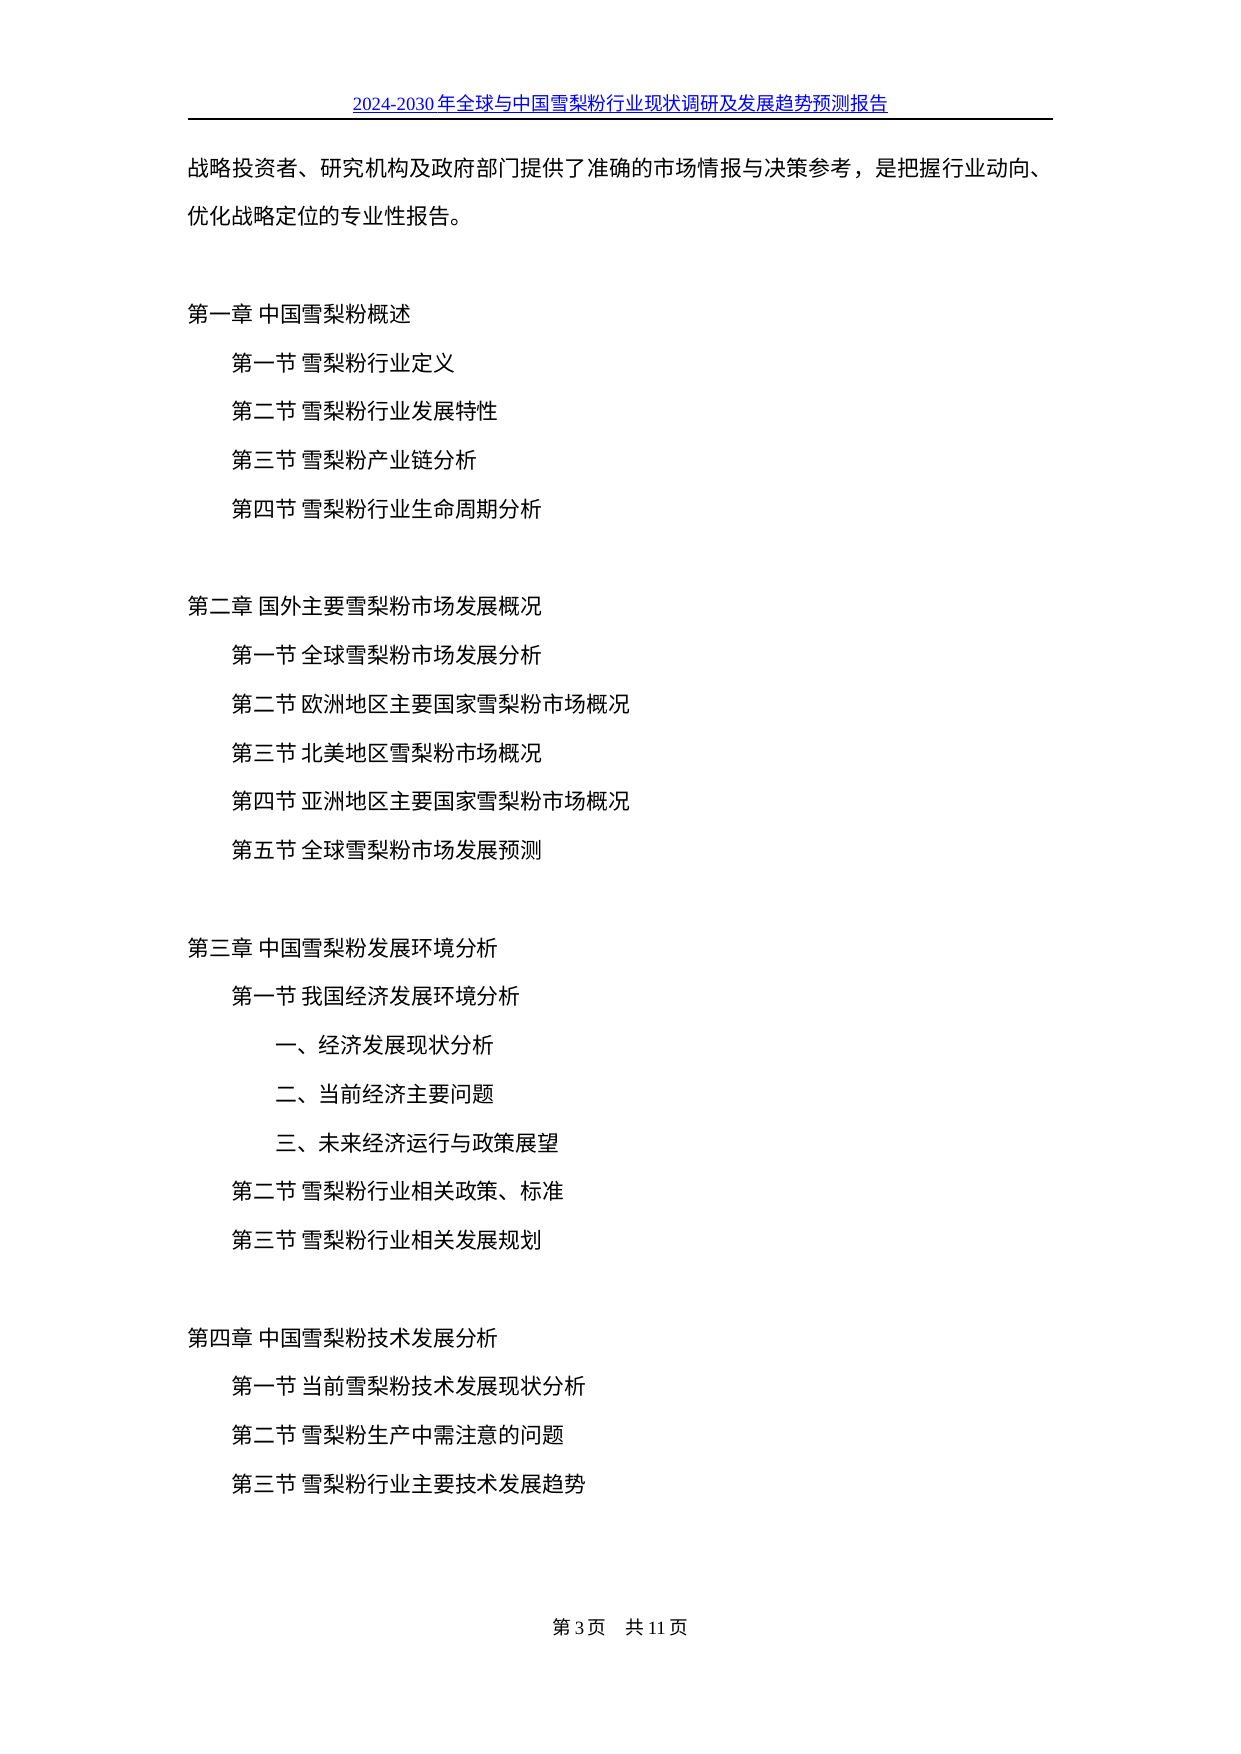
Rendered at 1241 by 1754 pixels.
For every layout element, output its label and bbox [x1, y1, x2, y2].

text [187, 150, 1053, 1499]
